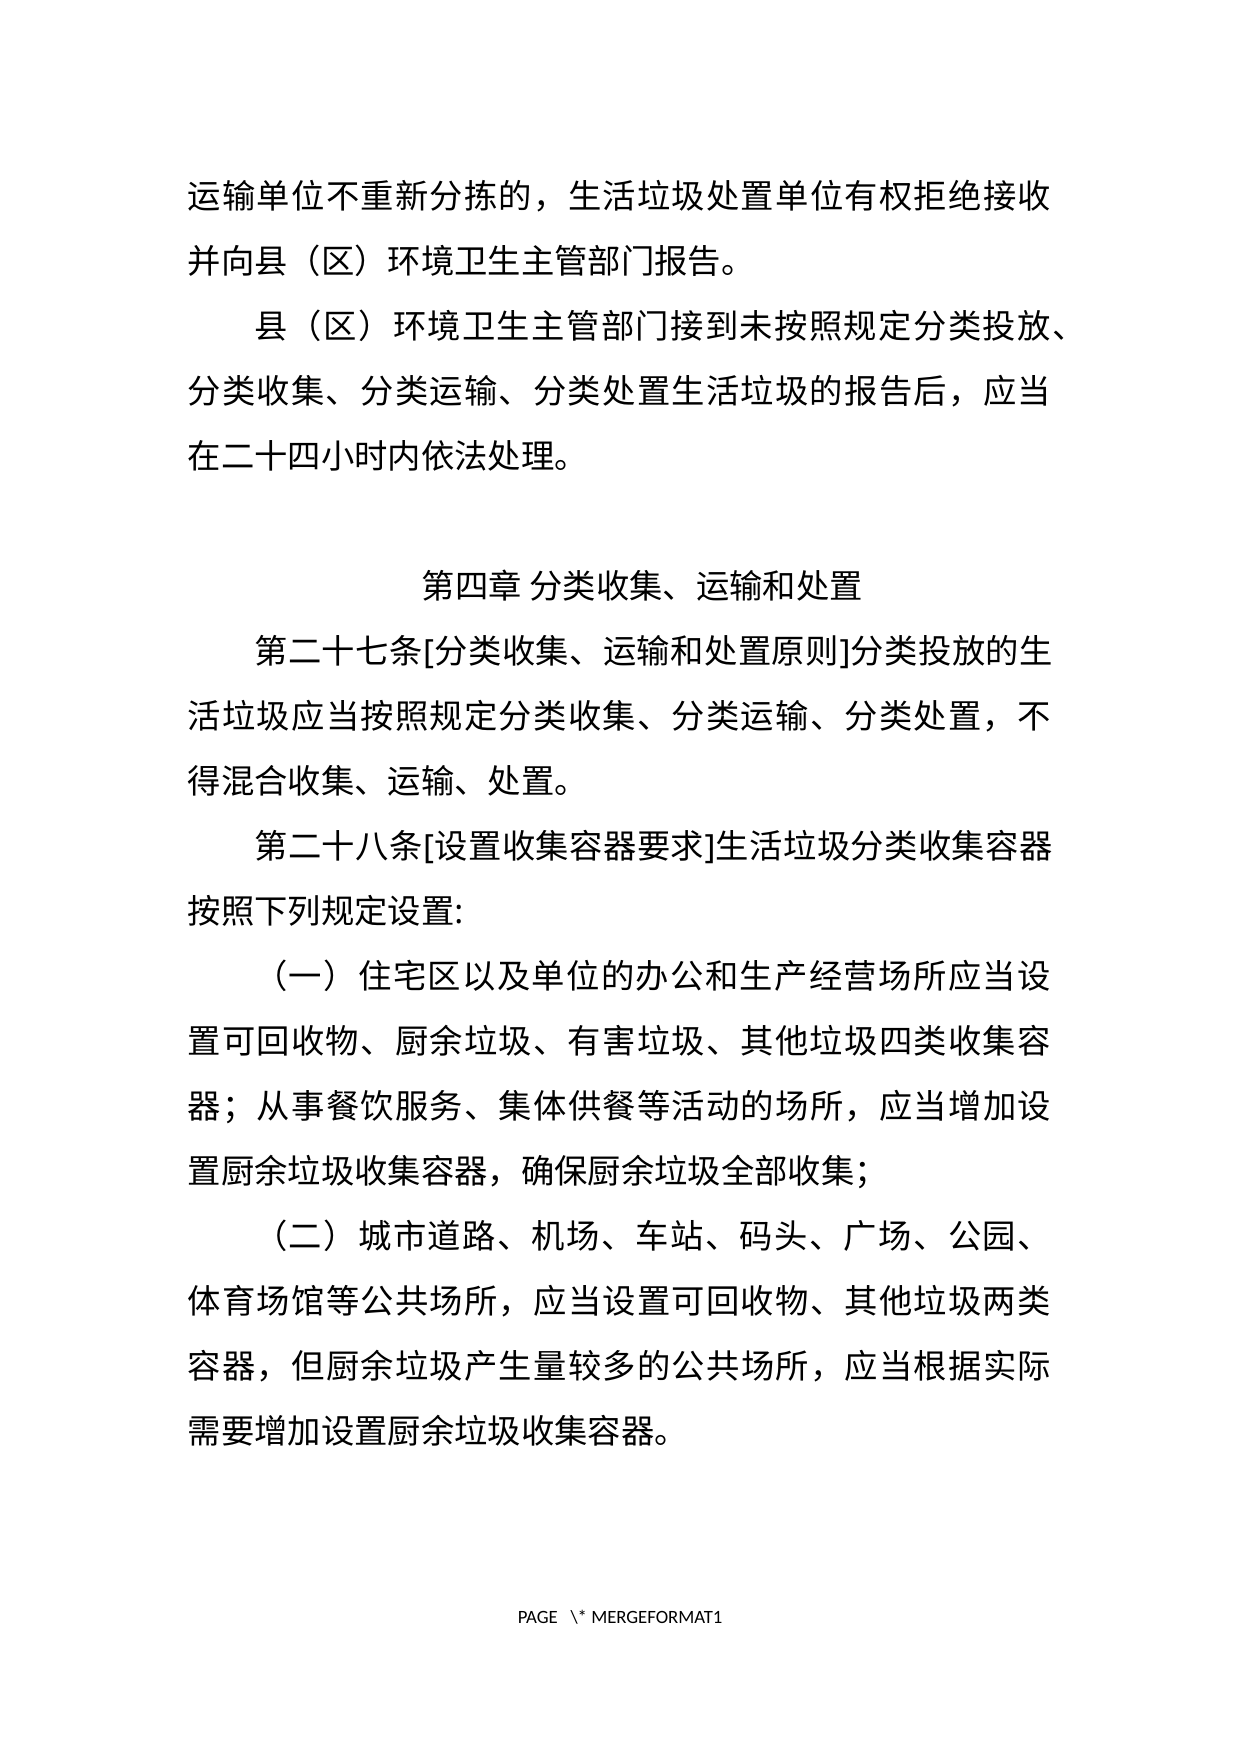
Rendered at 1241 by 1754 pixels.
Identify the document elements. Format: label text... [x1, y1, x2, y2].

text 第二十八条[设置收集容器要求]生活垃圾分类收集容器按照下列规定设置: [187, 812, 1053, 942]
text 第四章 分类收集、运输和处置 [187, 552, 1053, 617]
text （一）住宅区以及单位的办公和生产经营场所应当设置可回收物、厨余垃圾、有害垃圾、其他垃圾四类收集容器；从事餐饮服务、集体供餐等活动的场所，应当增加设置厨余垃圾收集容器，确保厨余垃圾全部收集； [187, 942, 1053, 1202]
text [187, 162, 1053, 292]
text 第二十七条[分类收集、运输和处置原则]分类投放的生活垃圾应当按照规定分类收集、分类运输、分类处置，不得混合收集、运输、处置。 [187, 617, 1053, 812]
text （二）城市道路、机场、车站、码头、广场、公园、体育场馆等公共场所，应当设置可回收物、其他垃圾两类容器，但厨余垃圾产生量较多的公共场所，应当根据实际需要增加设置厨余垃圾收集容器。 [187, 1202, 1053, 1462]
text 县（区）环境卫生主管部门接到未按照规定分类投放、分类收集、分类运输、分类处置生活垃圾的报告后，应当在二十四小时内依法处理。 [187, 292, 1053, 487]
